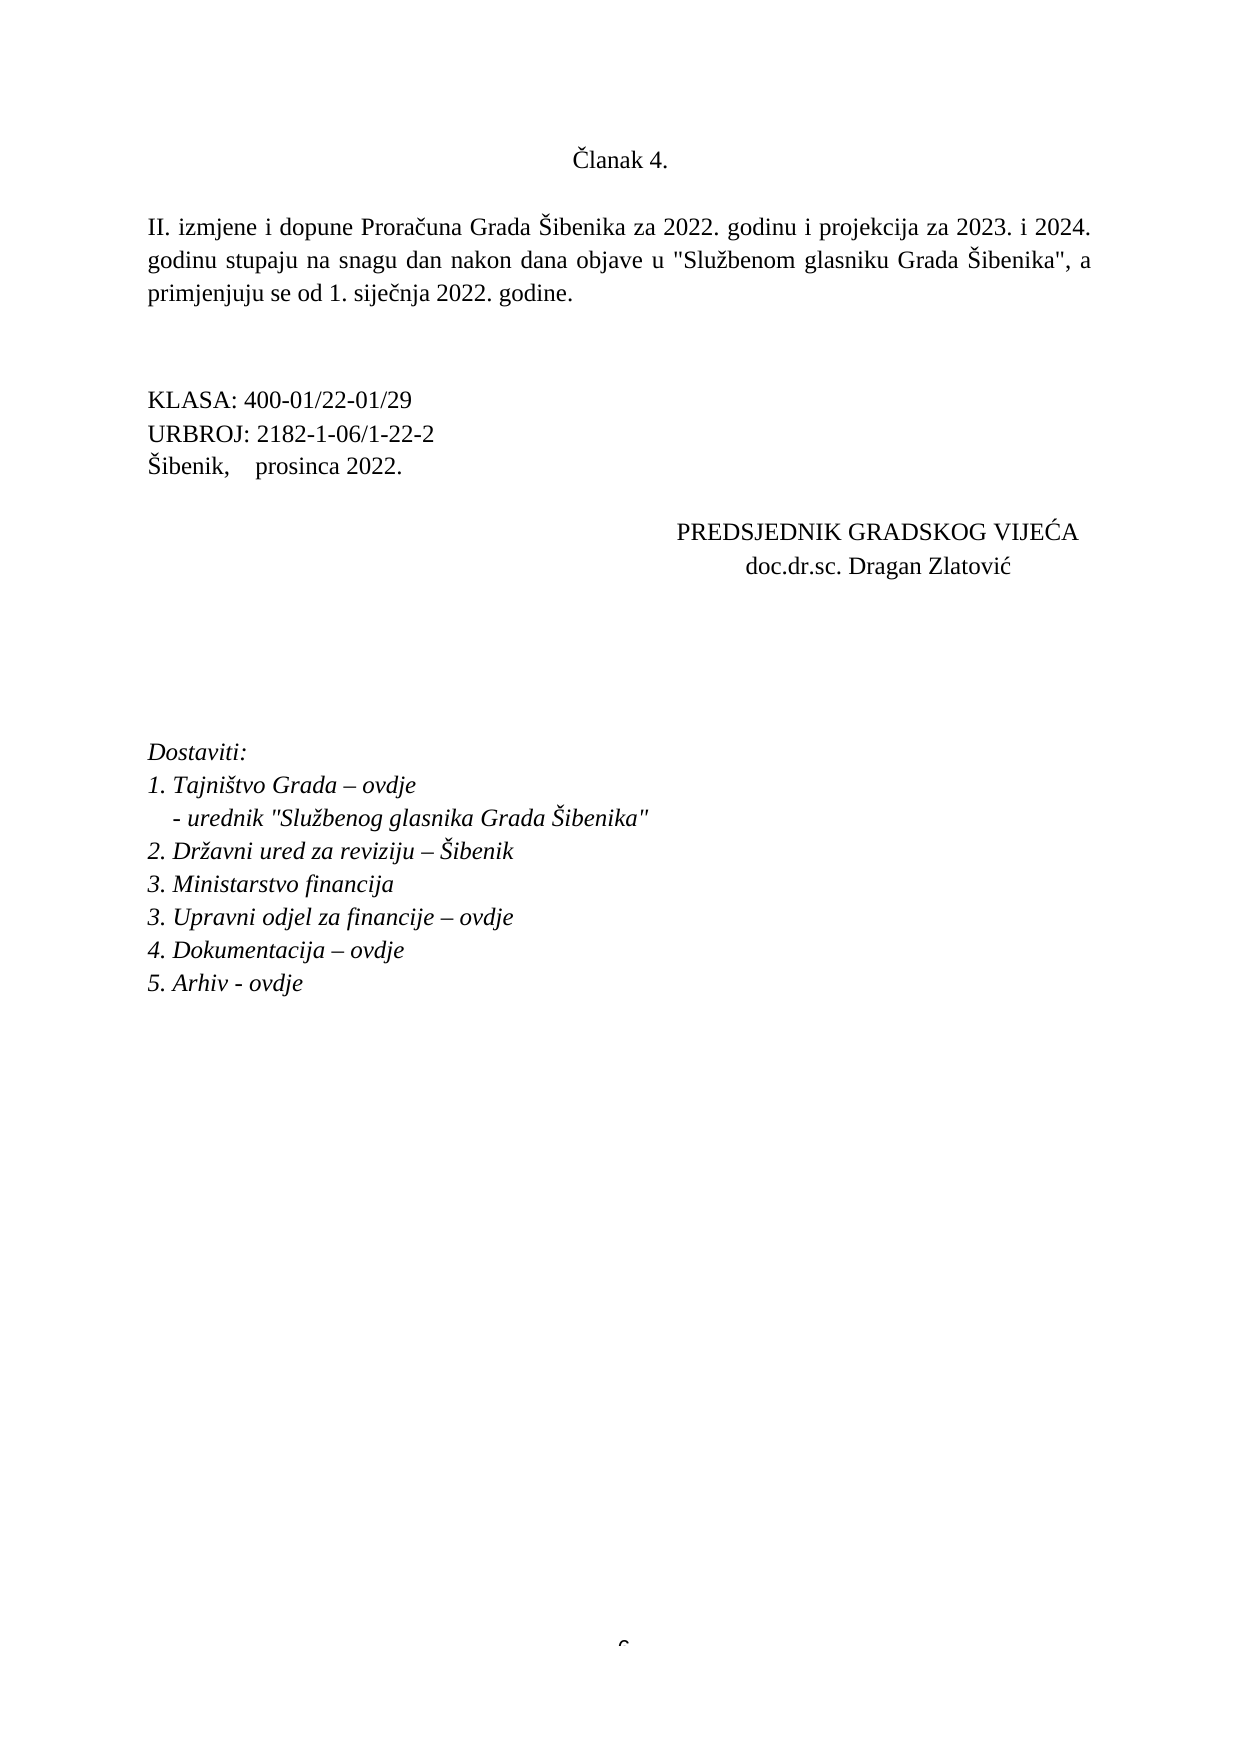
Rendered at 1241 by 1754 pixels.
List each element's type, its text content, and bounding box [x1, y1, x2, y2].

text Šibenik, prosinca 2022. [147, 452, 1105, 480]
text Dostaviti: [147, 737, 1105, 766]
list Ministarstvo financija [147, 869, 1105, 898]
list Arhiv - ovdje [147, 968, 1105, 997]
list izmjene i dopune Proračuna Grada Šibenika za 2022. godinu i projekcija za 2023. i 2024. godinu stupaju na snagu dan nakon dana objave u "Službenom glasniku Grada Šibenika", a primjenjuju se od 1. siječnja 2022. godine. [147, 212, 1093, 306]
text - urednik "Službenog glasnika Grada Šibenika" [172, 803, 1105, 832]
list Državni ured za reviziju – Šibenik [147, 836, 1105, 865]
list Upravni odjel za financije – ovdje [147, 902, 1105, 931]
text doc.dr.sc. Dragan Zlatović [675, 551, 1081, 579]
text KLASA: 400-01/22-01/29 URBROJ: 2182-1-06/1-22-2 [147, 386, 435, 447]
list Dokumentacija – ovdje [147, 935, 1105, 964]
text PREDSJEDNIK GRADSKOG VIJEĆA [675, 517, 1081, 546]
text Članak 4. [160, 145, 1081, 174]
list Tajništvo Grada – ovdje [147, 770, 1105, 799]
